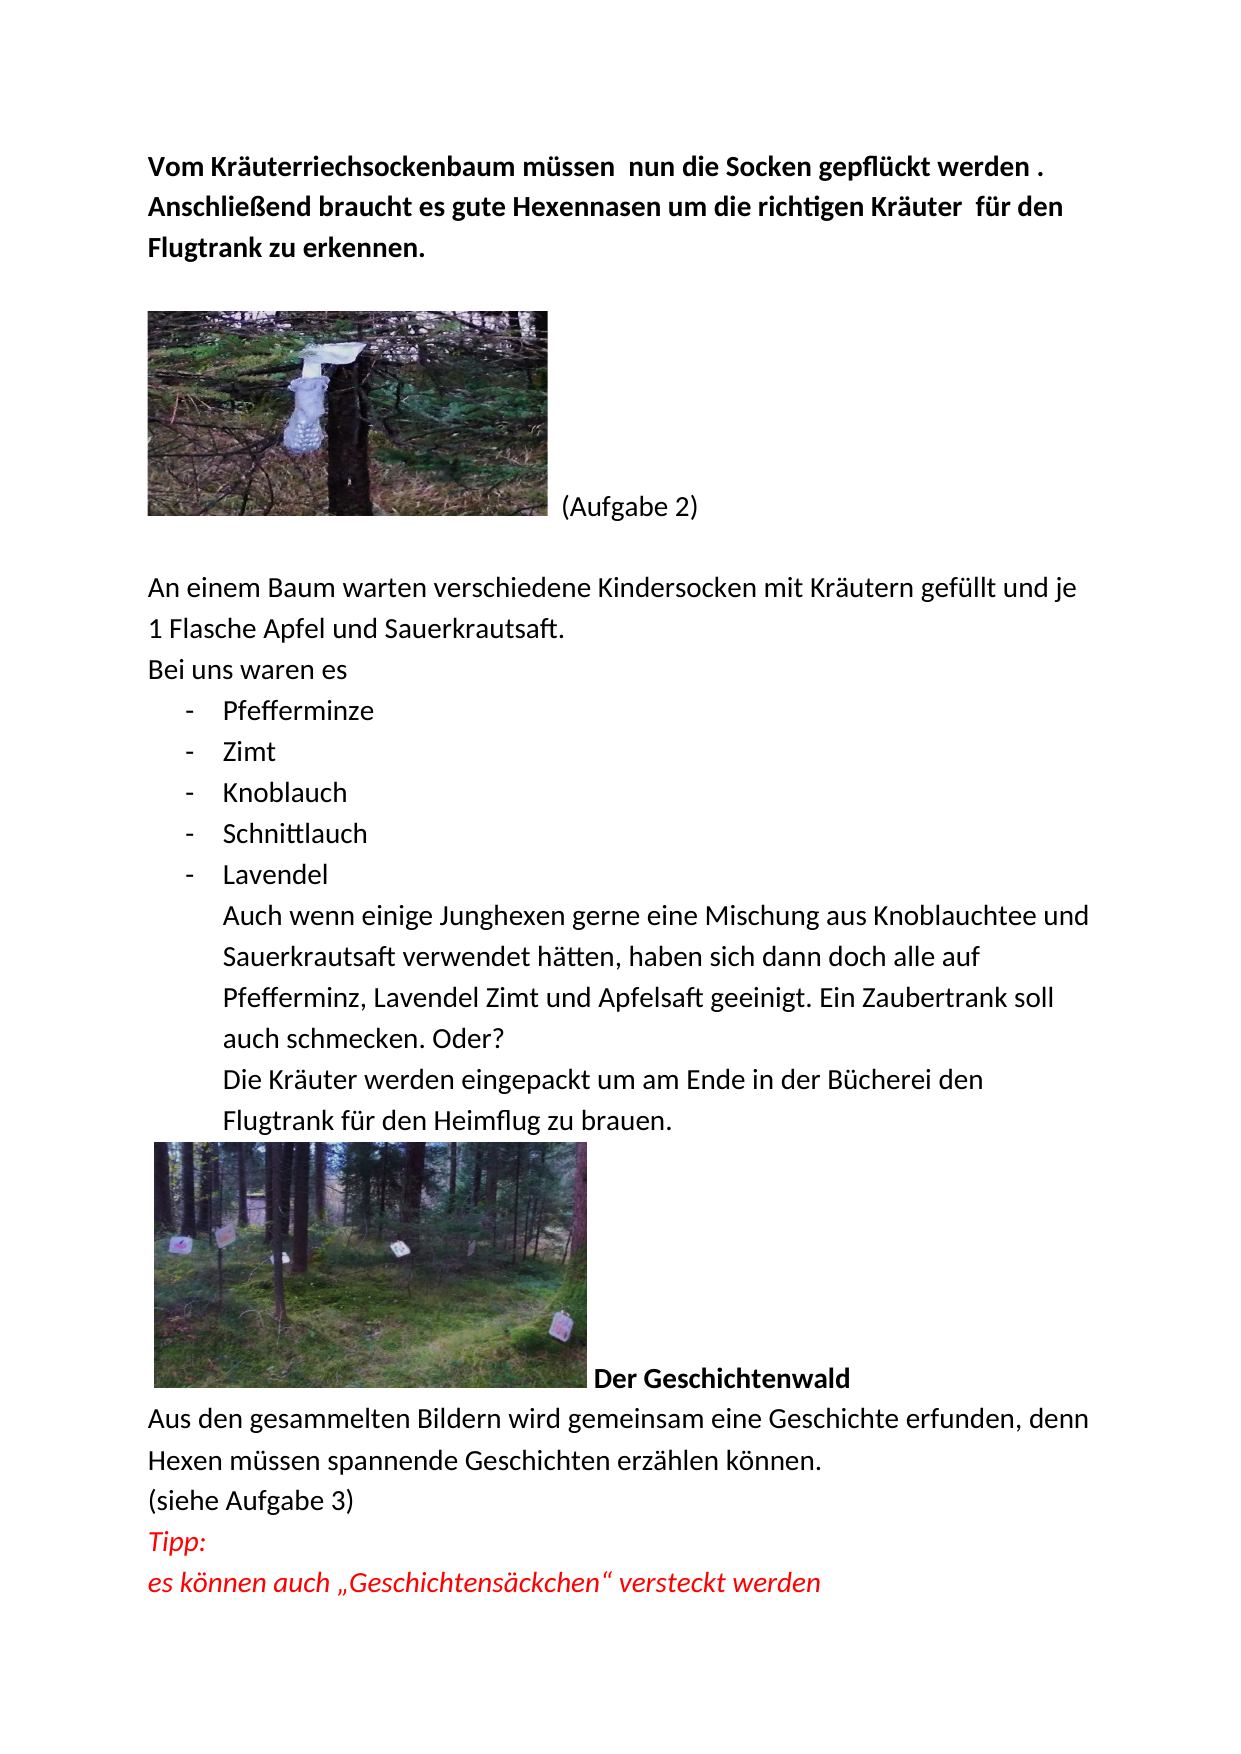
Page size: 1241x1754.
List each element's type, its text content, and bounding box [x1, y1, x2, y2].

text (siehe Aufgabe 3) [148, 1482, 1093, 1518]
picture [154, 1142, 587, 1388]
list Schnittlauch [185, 815, 1093, 851]
picture [147, 311, 548, 516]
list Knoblauch [185, 774, 1093, 810]
list Auch wenn einige Junghexen gerne eine Mischung aus Knoblauchtee und Sauerkrautsaft verwendet hätten, haben sich dann doch alle auf Pfefferminz, Lavendel Zimt und Apfelsaft geeinigt. Ein Zaubertrank soll auch schmecken. Oder? [223, 897, 1093, 1056]
list Pfefferminze [185, 692, 1093, 728]
text Aus den gesammelten Bildern wird gemeinsam eine Geschichte erfunden, denn Hexen müssen spannende Geschichten erzählen können. [148, 1401, 1093, 1477]
text An einem Baum warten verschiedene Kindersocken mit Kräutern gefüllt und je 1 Flasche Apfel und Sauerkrautsaft. [148, 569, 1093, 646]
list Zimt [185, 733, 1093, 769]
list Lavendel [185, 856, 1093, 892]
text Vom Kräuterriechsockenbaum müssen nun die Socken gepflückt werden . Anschließend braucht es gute Hexennasen um die richtigen Kräuter für den Flugtrank zu erkennen. [148, 148, 1093, 265]
text Tipp: [148, 1523, 1093, 1559]
list Die Kräuter werden eingepackt um am Ende in der Bücherei den Flugtrank für den Heimflug zu brauen. [223, 1061, 1093, 1137]
text Bei uns waren es [148, 651, 1093, 687]
text es können auch „Geschichtensäckchen“ versteckt werden [148, 1564, 1093, 1600]
